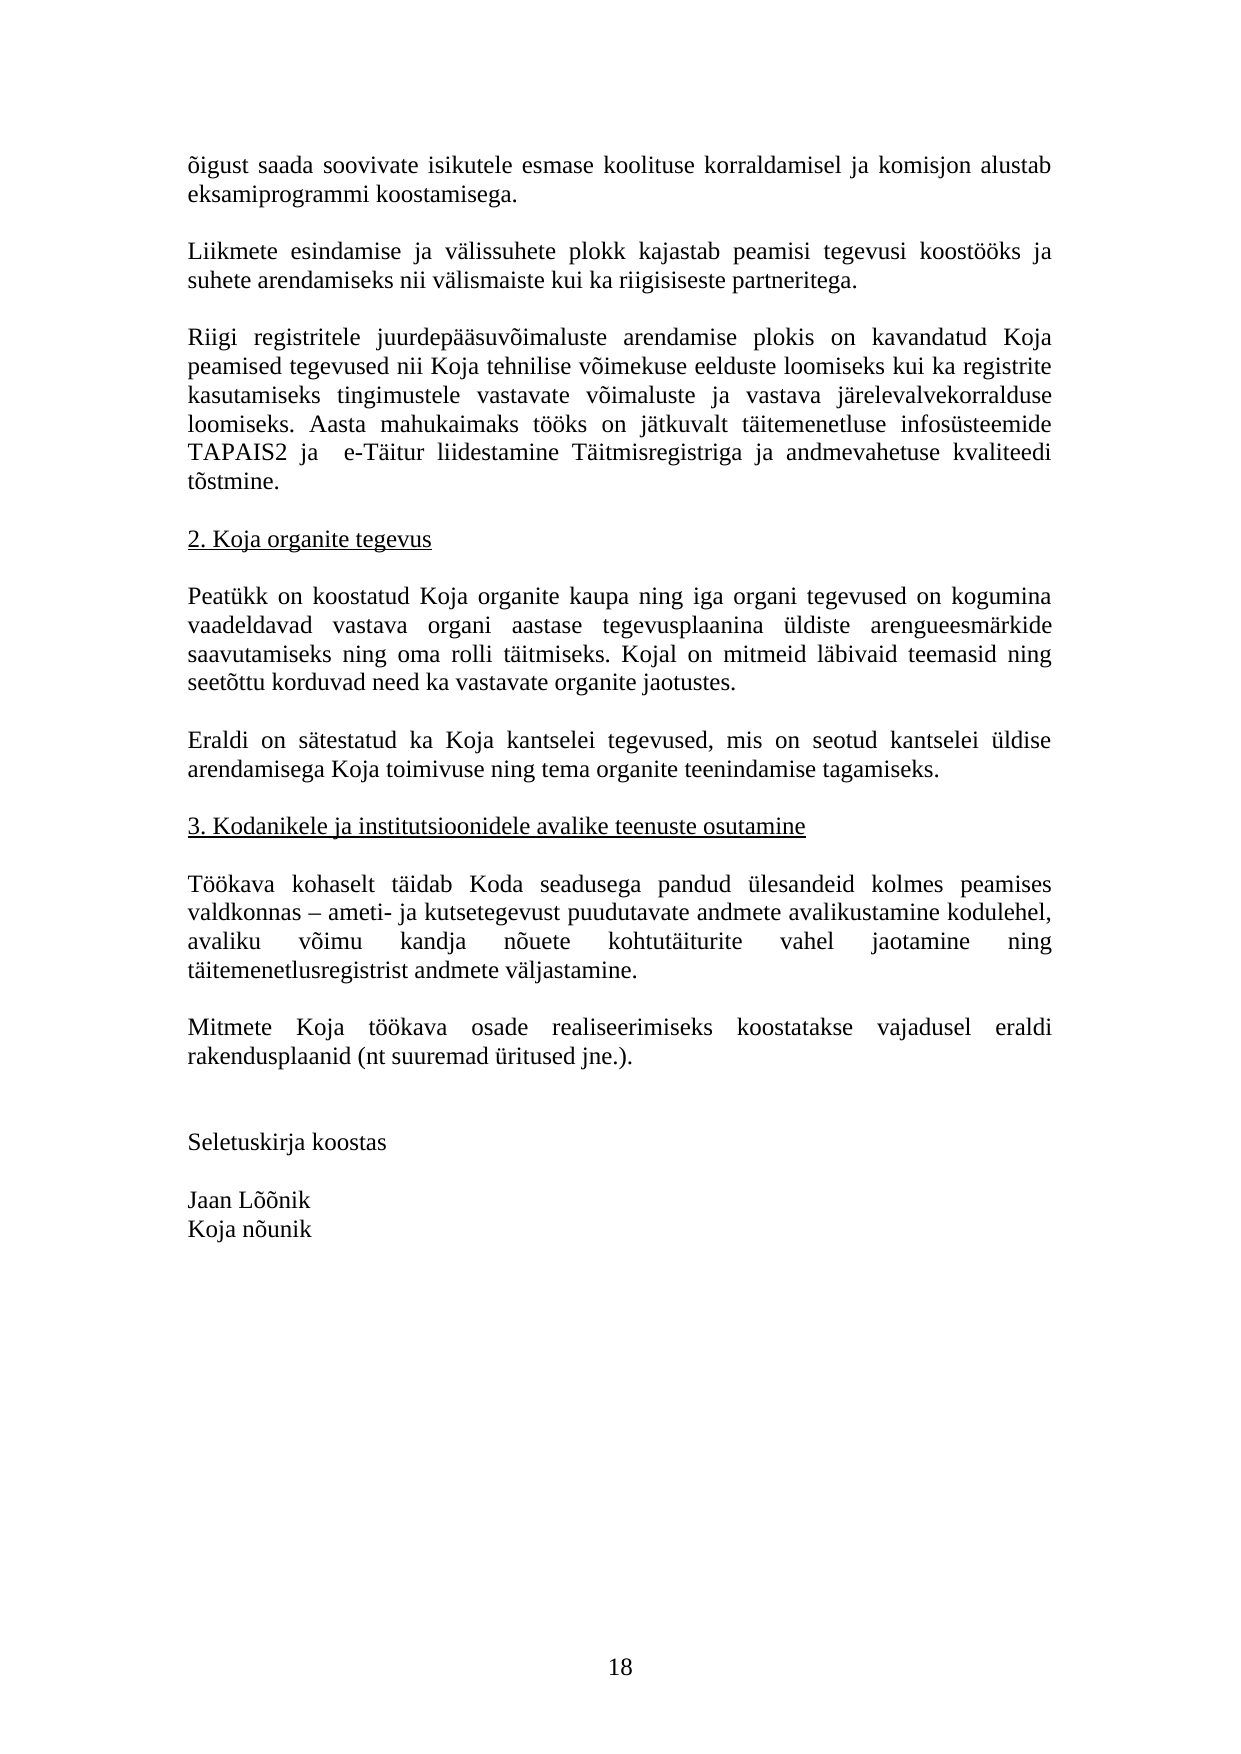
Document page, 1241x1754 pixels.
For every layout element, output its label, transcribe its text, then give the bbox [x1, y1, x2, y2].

list Jaan Lõõnik [187, 1185, 1053, 1214]
list Töökava kohaselt täidab Koda seadusega pandud ülesandeid kolmes peamises valdkonnas – ameti- ja kutsetegevust puudutavate andmete avalikustamine kodulehel, avaliku võimu kandja nõuete kohtutäiturite vahel jaotamine ning täitemenetlusregistrist andmete väljastamine. [187, 869, 1053, 984]
list 2. Koja organite tegevus [187, 524, 1053, 552]
list Riigi registritele juurdepääsuvõimaluste arendamise plokis on kavandatud Koja peamised tegevused nii Koja tehnilise võimekuse eelduste loomiseks kui ka registrite kasutamiseks tingimustele vastavate võimaluste ja vastava järelevalvekorralduse loomiseks. Aasta mahukaimaks tööks on jätkuvalt täitemenetluse infosüsteemide TAPAIS2 ja e-Täitur liidestamine Täitmisregistriga ja andmevahetuse kvaliteedi tõstmine. [187, 322, 1053, 495]
list Seletuskirja koostas [187, 1127, 1053, 1156]
list Koja nõunik [187, 1214, 1053, 1242]
list Eraldi on sätestatud ka Koja kantselei tegevused, mis on seotud kantselei üldise arendamisega Koja toimivuse ning tema organite teenindamise tagamiseks. [187, 725, 1053, 782]
list Peatükk on koostatud Koja organite kaupa ning iga organi tegevused on kogumina vaadeldavad vastava organi aastase tegevusplaanina üldiste arengueesmärkide saavutamiseks ning oma rolli täitmiseks. Kojal on mitmeid läbivaid teemasid ning seetõttu korduvad need ka vastavate organite jaotustes. [187, 581, 1053, 696]
list 3. Kodanikele ja institutsioonidele avalike teenuste osutamine [187, 811, 1053, 840]
list Liikmete esindamise ja välissuhete plokk kajastab peamisi tegevusi koostööks ja suhete arendamiseks nii välismaiste kui ka riigisiseste partneritega. [187, 236, 1053, 294]
list Mitmete Koja töökava osade realiseerimiseks koostatakse vajadusel eraldi rakendusplaanid (nt suuremad üritused jne.). [187, 1012, 1053, 1070]
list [187, 150, 1053, 207]
